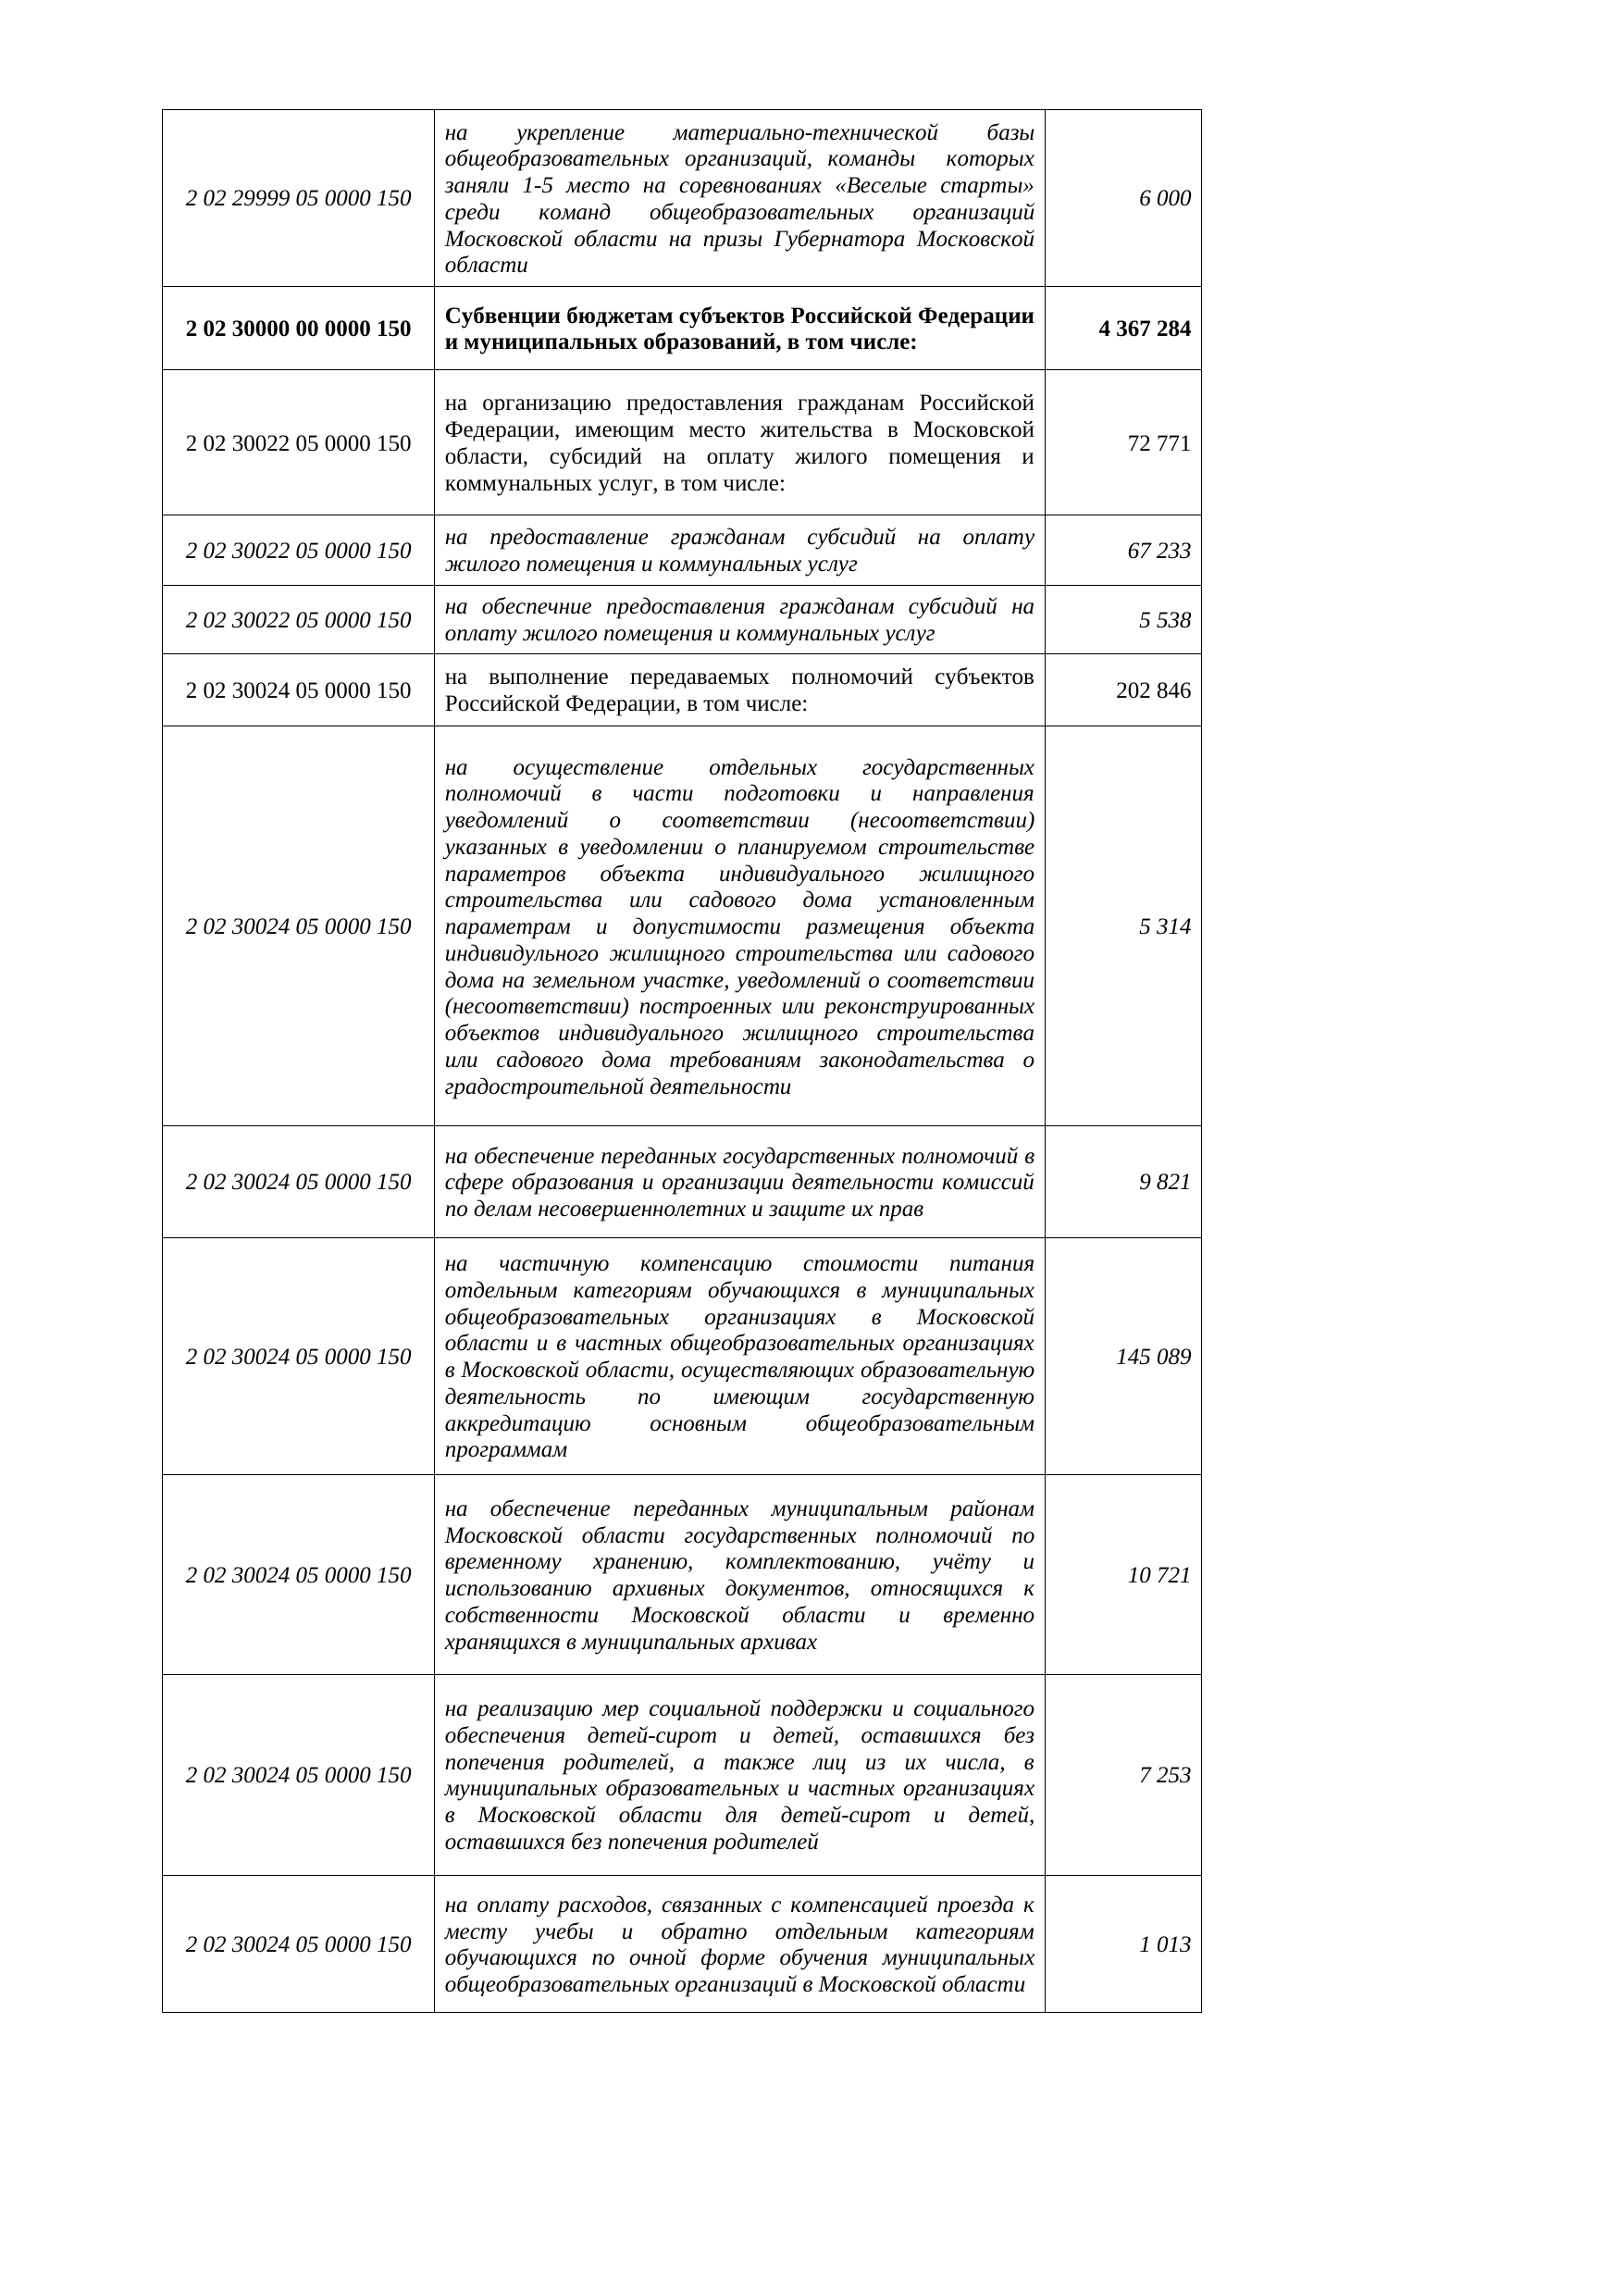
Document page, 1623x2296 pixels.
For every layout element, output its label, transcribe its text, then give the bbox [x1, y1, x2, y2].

table_cell 5 314 [1046, 726, 1201, 1125]
table_cell на обеспечние предоставления гражданам субсидий на оплату жилого помещения и коммунальных услуг [435, 586, 1045, 653]
table_cell 10 721 [1046, 1475, 1201, 1673]
table_cell 6 000 [1046, 110, 1201, 286]
table_cell 2 02 30022 05 0000 150 [163, 586, 434, 653]
table_cell на реализацию мер социальной поддержки и социального обеспечения детей-сирот и детей, оставшихся без попечения родителей, а также лиц из их числа, в муниципальных образовательных и частных организациях в Московской области для детей-сирот и детей, оставшихся без попечения родителей [435, 1675, 1045, 1875]
table_cell 2 02 30000 00 0000 150 [163, 287, 434, 369]
table_cell 2 02 30022 05 0000 150 [163, 370, 434, 515]
table_cell 7 253 [1046, 1675, 1201, 1875]
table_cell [163, 110, 434, 286]
table_cell 1 013 [1046, 1876, 1201, 2012]
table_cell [163, 1876, 434, 2012]
table_cell 4 367 284 [1046, 287, 1201, 369]
table_cell 2 02 30024 05 0000 150 [163, 1475, 434, 1673]
table_cell Субвенции бюджетам субъектов Российской Федерации и муниципальных образований, в том числе: [435, 287, 1045, 369]
table_cell 2 02 30022 05 0000 150 [163, 515, 434, 585]
table_cell на обеспечение переданных муниципальным районам Московской области государственных полномочий по временному хранению, комплектованию, учёту и использованию архивных документов, относящихся к собственности Московской области и временно хранящихся в муниципальных архивах [435, 1475, 1045, 1673]
table_cell 2 02 30024 05 0000 150 [163, 726, 434, 1125]
table_cell на осуществление отдельных государственных полномочий в части подготовки и направления уведомлений о соответствии (несоответствии) указанных в уведомлении о планируемом строительстве параметров объекта индивидуального жилищного строительства или садового дома установленным параметрам и допустимости размещения объекта индивидульного жилищного строительства или садового дома на земельном участке, уведомлений о соответствии (несоответствии) построенных или реконструированных объектов индивидуального жилищного строительства или садового дома требованиям законодательства о градостроительной деятельности [435, 726, 1045, 1125]
table_cell 5 538 [1046, 586, 1201, 653]
table_cell 145 089 [1046, 1238, 1201, 1474]
table_cell 202 846 [1046, 654, 1201, 726]
table_cell на укрепление материально-технической базы общеобразовательных организаций, команды которых заняли 1-5 место на соревнованиях «Веселые старты» среди команд общеобразовательных организаций Московской области на призы Губернатора Московской области [435, 110, 1045, 286]
table_cell 2 02 30024 05 0000 150 [163, 1126, 434, 1237]
table_cell 9 821 [1046, 1126, 1201, 1237]
table_cell на организацию предоставления гражданам Российской Федерации, имеющим место жительства в Московской области, субсидий на оплату жилого помещения и коммунальных услуг, в том числе: [435, 370, 1045, 515]
table_cell 2 02 30024 05 0000 150 [163, 1238, 434, 1474]
table_cell 2 02 30024 05 0000 150 [163, 654, 434, 726]
table_cell 72 771 [1046, 370, 1201, 515]
table_cell на оплату расходов, связанных с компенсацией проезда к месту учебы и обратно отдельным категориям обучающихся по очной форме обучения муниципальных общеобразовательных организаций в Московской области [435, 1876, 1045, 2012]
table_cell на предоставление гражданам субсидий на оплату жилого помещения и коммунальных услуг [435, 515, 1045, 585]
table_cell на выполнение передаваемых полномочий субъектов Российской Федерации, в том числе: [435, 654, 1045, 726]
table_cell на обеспечение переданных государственных полномочий в сфере образования и организации деятельности комиссий по делам несовершеннолетних и защите их прав [435, 1126, 1045, 1237]
table_cell 67 233 [1046, 515, 1201, 585]
table_cell 2 02 30024 05 0000 150 [163, 1675, 434, 1875]
table_cell на частичную компенсацию стоимости питания отдельным категориям обучающихся в муниципальных общеобразовательных организациях в Московской области и в частных общеобразовательных организациях в Московской области, осуществляющих образовательную деятельность по имеющим государственную аккредитацию основным общеобразовательным программам [435, 1238, 1045, 1474]
